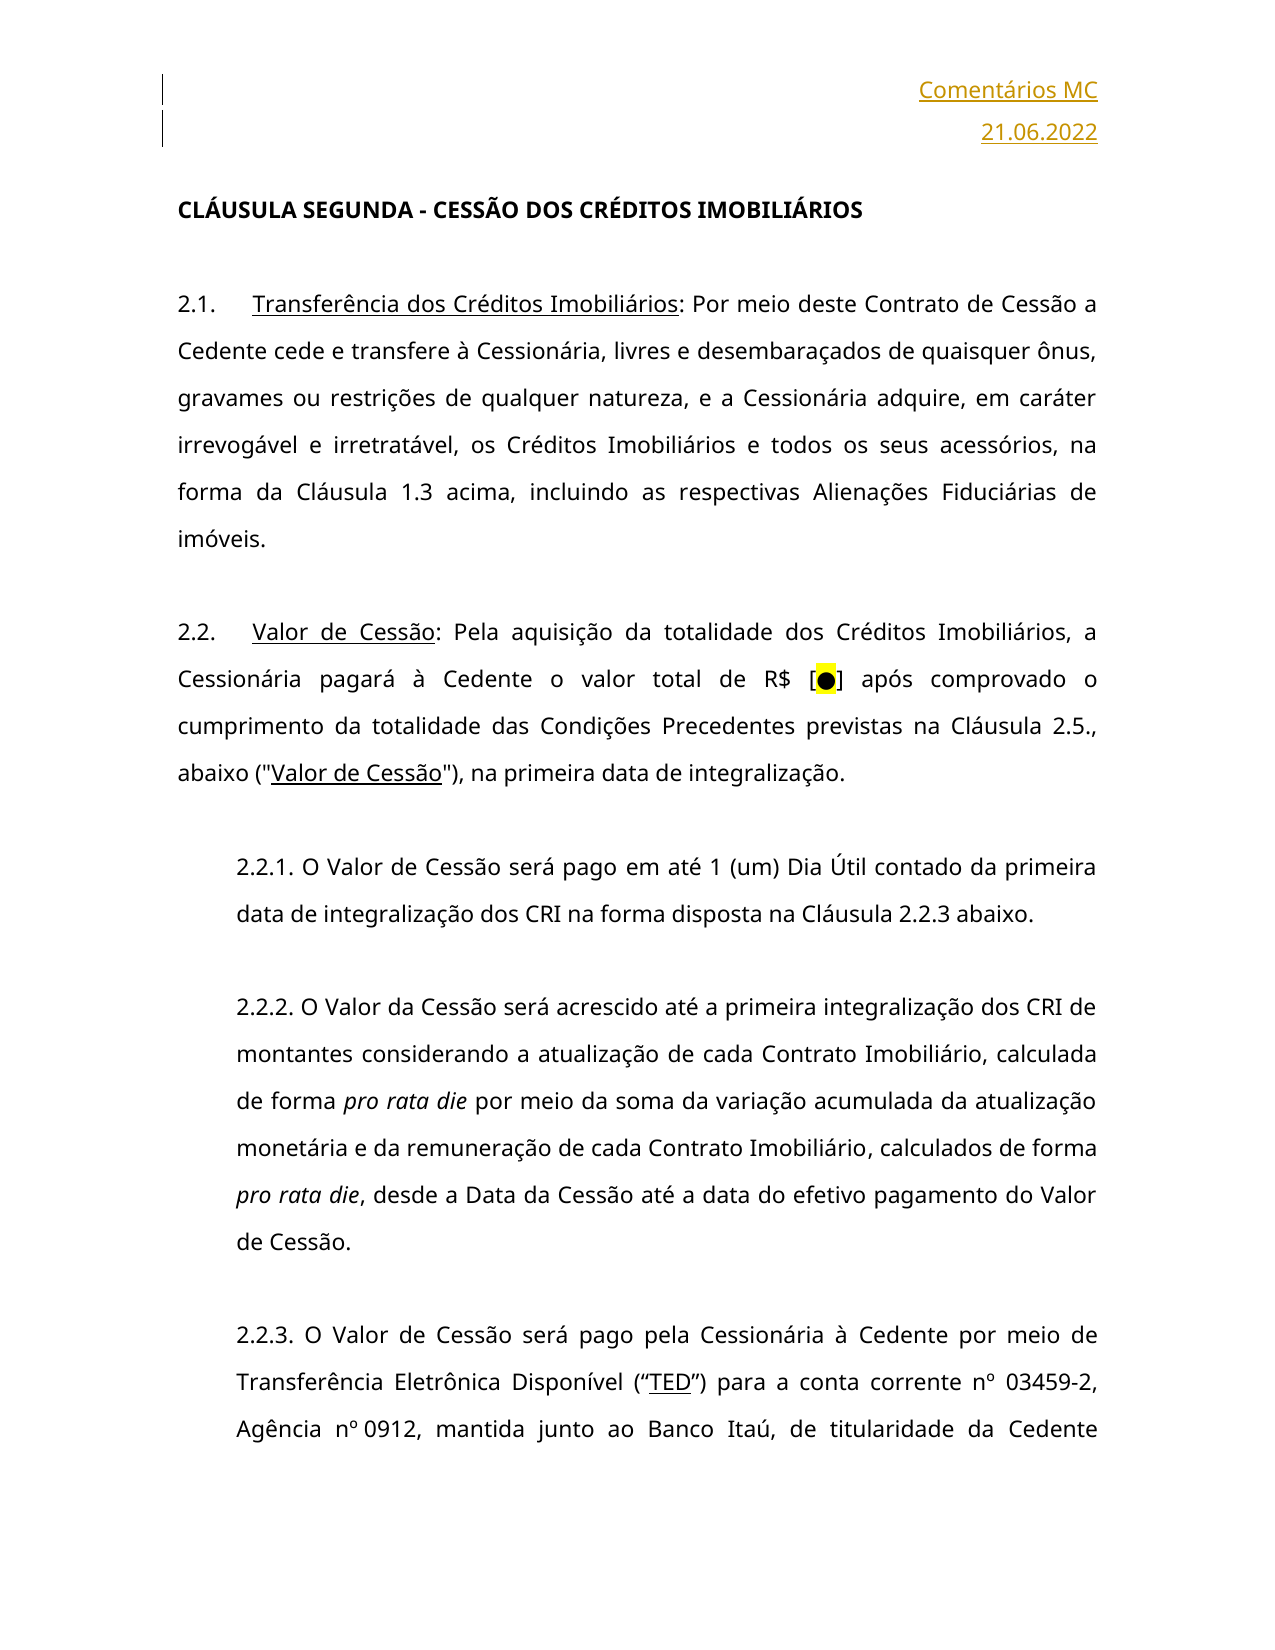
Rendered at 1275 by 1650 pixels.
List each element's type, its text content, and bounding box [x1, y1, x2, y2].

text 2.2.1. O Valor de Cessão será pago em até 1 (um) Dia Útil contado da primeira data de integralização dos CRI na forma disposta na Cláusula 2.2.3 abaixo. [236, 851, 1098, 929]
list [236, 1319, 1098, 1444]
text 2.2.2. O Valor da Cessão será acrescido até a primeira integralização dos CRI de montantes considerando a atualização de cada Contrato Imobiliário, calculada de forma pro rata die por meio da soma da variação acumulada da atualização monetária e da remuneração de cada Contrato Imobiliário, calculados de forma pro rata die, desde a Data da Cessão até a data do efetivo pagamento do Valor de Cessão. [236, 991, 1098, 1257]
list Valor de Cessão: Pela aquisição da totalidade dos Créditos Imobiliários, a Cessionária pagará à Cedente o valor total de R$ [●] após comprovado o cumprimento da totalidade das Condições Precedentes previstas na Cláusula 2.5., abaixo ("Valor de Cessão"), na primeira data de integralização. [177, 616, 1098, 788]
list Transferência dos Créditos Imobiliários: Por meio deste Contrato de Cessão a Cedente cede e transfere à Cessionária, livres e desembaraçados de quaisquer ônus, gravames ou restrições de qualquer natureza, e a Cessionária adquire, em caráter irrevogável e irretratável, os Créditos Imobiliários e todos os seus acessórios, na forma da Cláusula 1.3 acima, incluindo as respectivas Alienações Fiduciárias de imóveis. [177, 288, 1098, 554]
text CLÁUSULA SEGUNDA - CESSÃO DOS CRÉDITOS IMOBILIÁRIOS [177, 194, 1098, 226]
